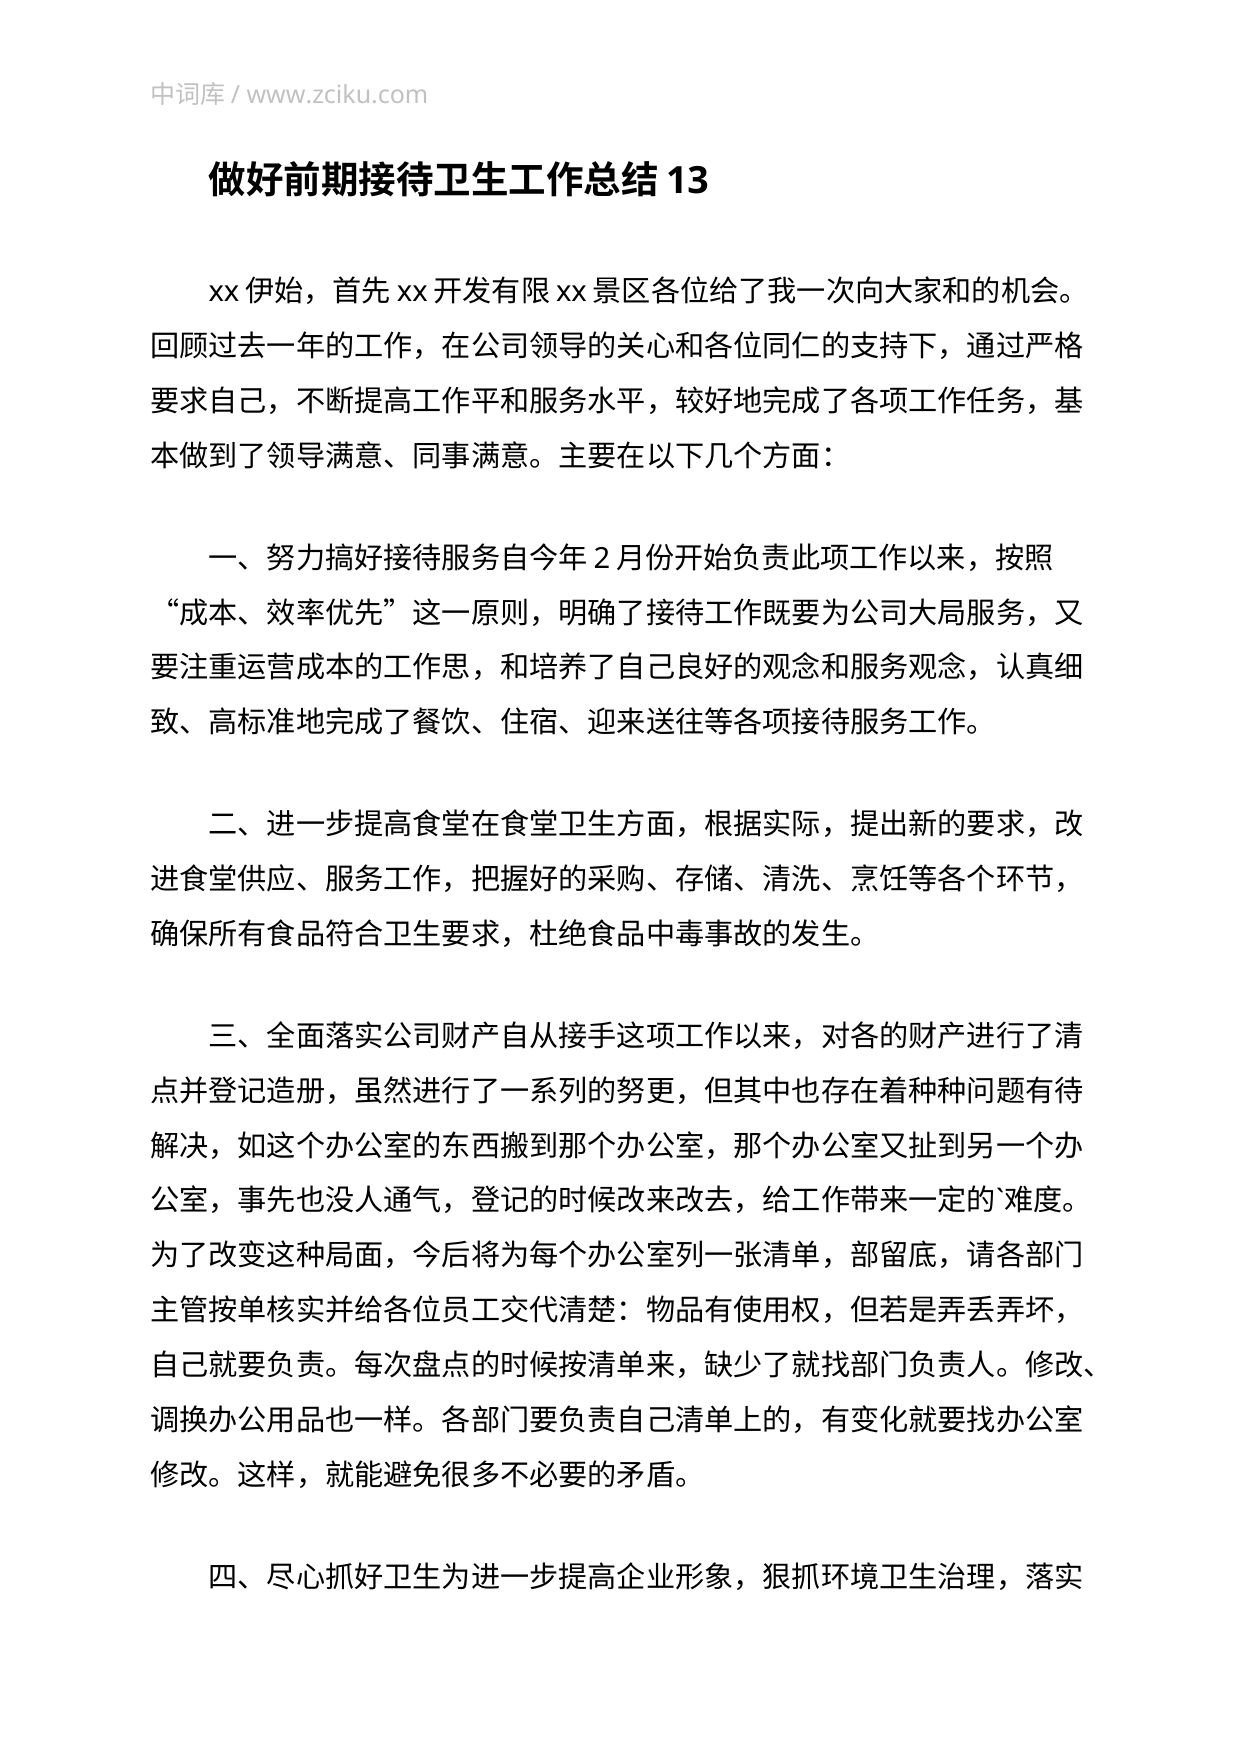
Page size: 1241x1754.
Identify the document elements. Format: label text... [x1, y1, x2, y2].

text 三、全面落实公司财产自从接手这项工作以来，对各的财产进行了清点并登记造册，虽然进行了一系列的努更，但其中也存在着种种问题有待解决，如这个办公室的东西搬到那个办公室，那个办公室又扯到另一个办公室，事先也没人通气，登记的时候改来改去，给工作带来一定的`难度。为了改变这种局面，今后将为每个办公室列一张清单，部留底，请各部门主管按单核实并给各位员工交代清楚：物品有使用权，但若是弄丢弄坏，自己就要负责。每次盘点的时候按清单来，缺少了就找部门负责人。修改、调换办公用品也一样。各部门要负责自己清单上的，有变化就要找办公室修改。这样，就能避免很多不必要的矛盾。 [150, 1012, 1090, 1494]
text 做好前期接待卫生工作总结13 [150, 150, 1090, 204]
text 一、努力搞好接待服务自今年2月份开始负责此项工作以来，按照“成本、效率优先”这一原则，明确了接待工作既要为公司大局服务，又要注重运营成本的工作思，和培养了自己良好的观念和服务观念，认真细致、高标准地完成了餐饮、住宿、迎来送往等各项接待服务工作。 [150, 534, 1090, 741]
text 二、进一步提高食堂在食堂卫生方面，根据实际，提出新的要求，改进食堂供应、服务工作，把握好的采购、存储、清洗、烹饪等各个环节，确保所有食品符合卫生要求，杜绝食品中毒事故的发生。 [150, 801, 1090, 953]
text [150, 1553, 1090, 1596]
text xx伊始，首先xx开发有限xx景区各位给了我一次向大家和的机会。回顾过去一年的工作，在公司领导的关心和各位同仁的支持下，通过严格要求自己，不断提高工作平和服务水平，较好地完成了各项工作任务，基本做到了领导满意、同事满意。主要在以下几个方面： [150, 268, 1090, 475]
